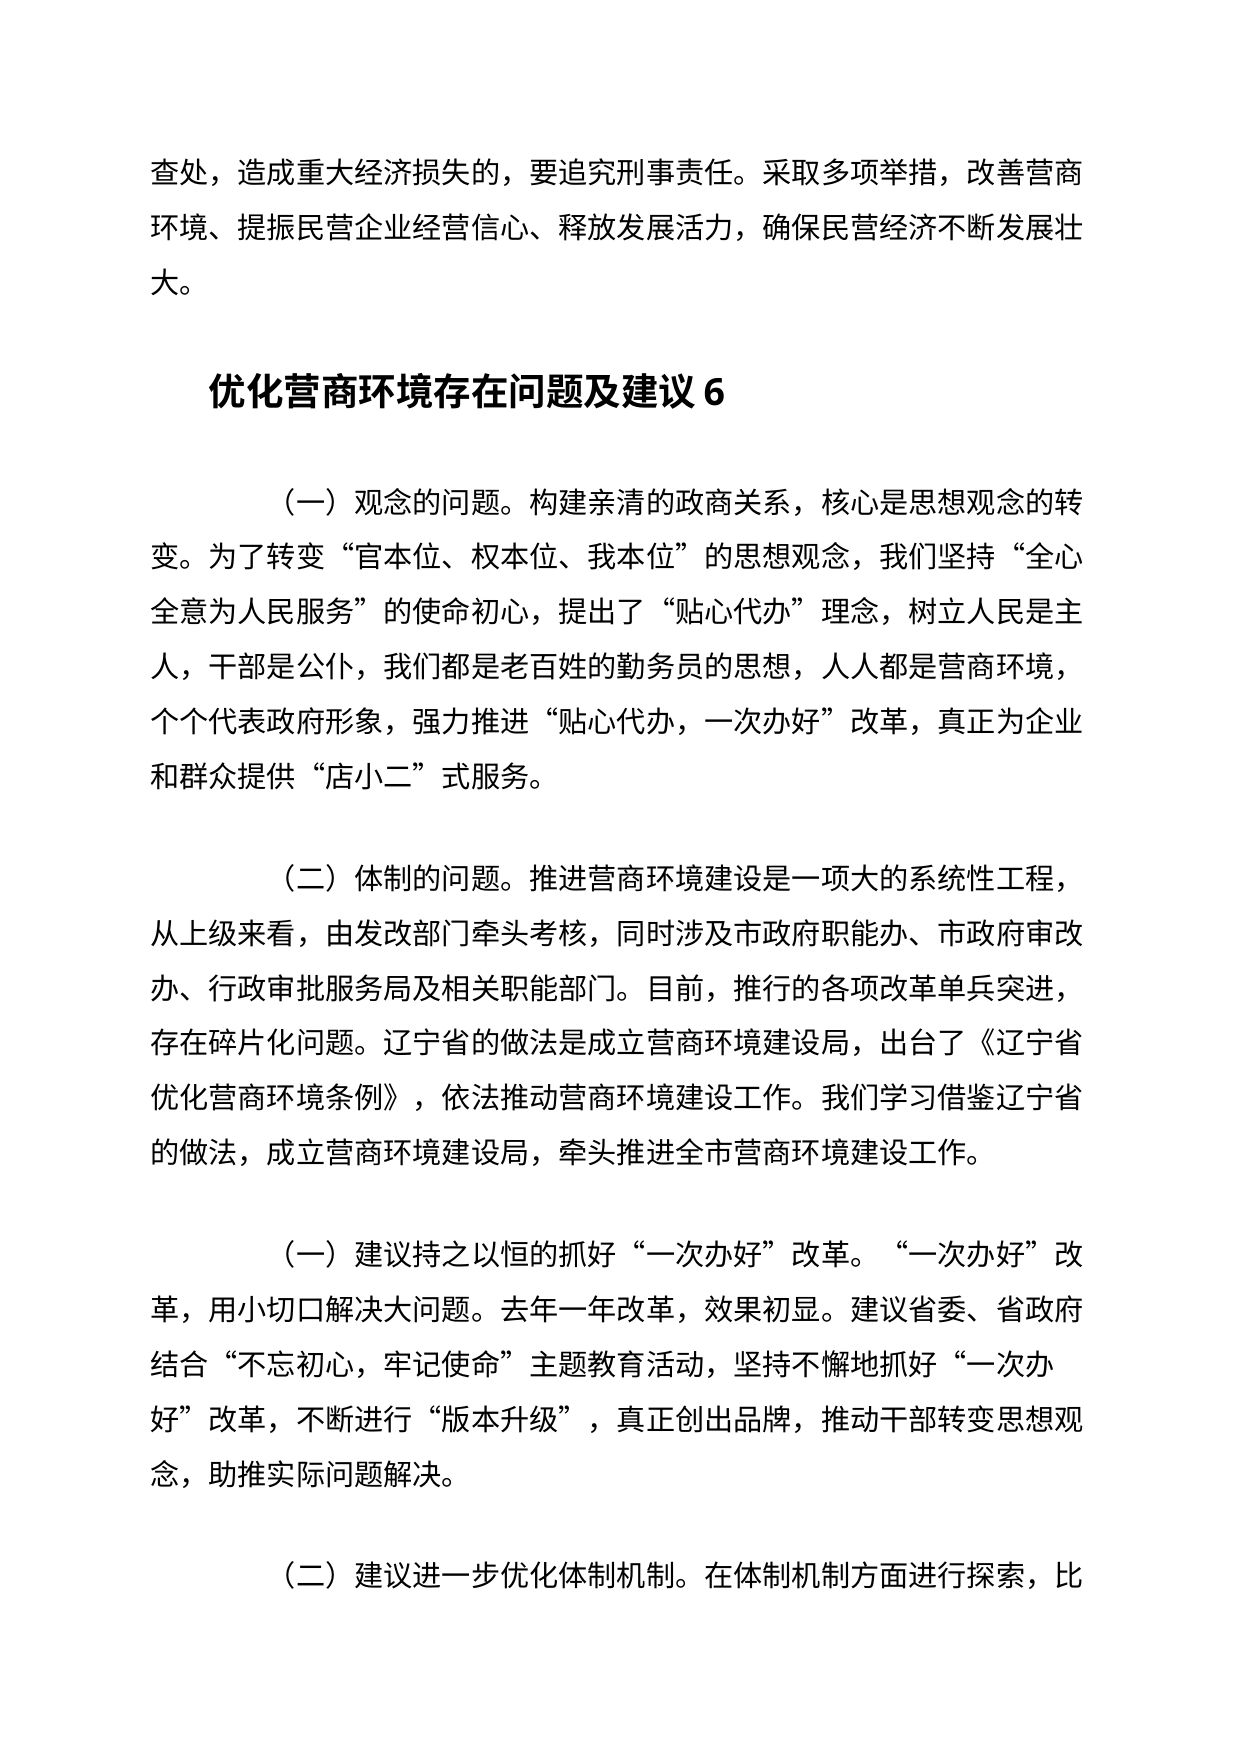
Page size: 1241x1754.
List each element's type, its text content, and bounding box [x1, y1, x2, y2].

text （一）建议持之以恒的抓好“一次办好”改革。“一次办好”改革，用小切口解决大问题。去年一年改革，效果初显。建议省委、省政府结合“不忘初心，牢记使命”主题教育活动，坚持不懈地抓好“一次办好”改革，不断进行“版本升级”，真正创出品牌，推动干部转变思想观念，助推实际问题解决。 [150, 1232, 1090, 1493]
text （一）观念的问题。构建亲清的政商关系，核心是思想观念的转变。为了转变“官本位、权本位、我本位”的思想观念，我们坚持“全心全意为人民服务”的使命初心，提出了“贴心代办”理念，树立人民是主人，干部是公仆，我们都是老百姓的勤务员的思想，人人都是营商环境，个个代表政府形象，强力推进“贴心代办，一次办好”改革，真正为企业和群众提供“店小二”式服务。 [150, 479, 1090, 796]
text （二）体制的问题。推进营商环境建设是一项大的系统性工程，从上级来看，由发改部门牵头考核，同时涉及市政府职能办、市政府审改办、行政审批服务局及相关职能部门。目前，推行的各项改革单兵突进，存在碎片化问题。辽宁省的做法是成立营商环境建设局，出台了《辽宁省优化营商环境条例》，依法推动营商环境建设工作。我们学习借鉴辽宁省的做法，成立营商环境建设局，牵头推进全市营商环境建设工作。 [150, 855, 1090, 1172]
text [150, 150, 1090, 302]
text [150, 1553, 1090, 1595]
text 优化营商环境存在问题及建议6 [150, 362, 1090, 416]
